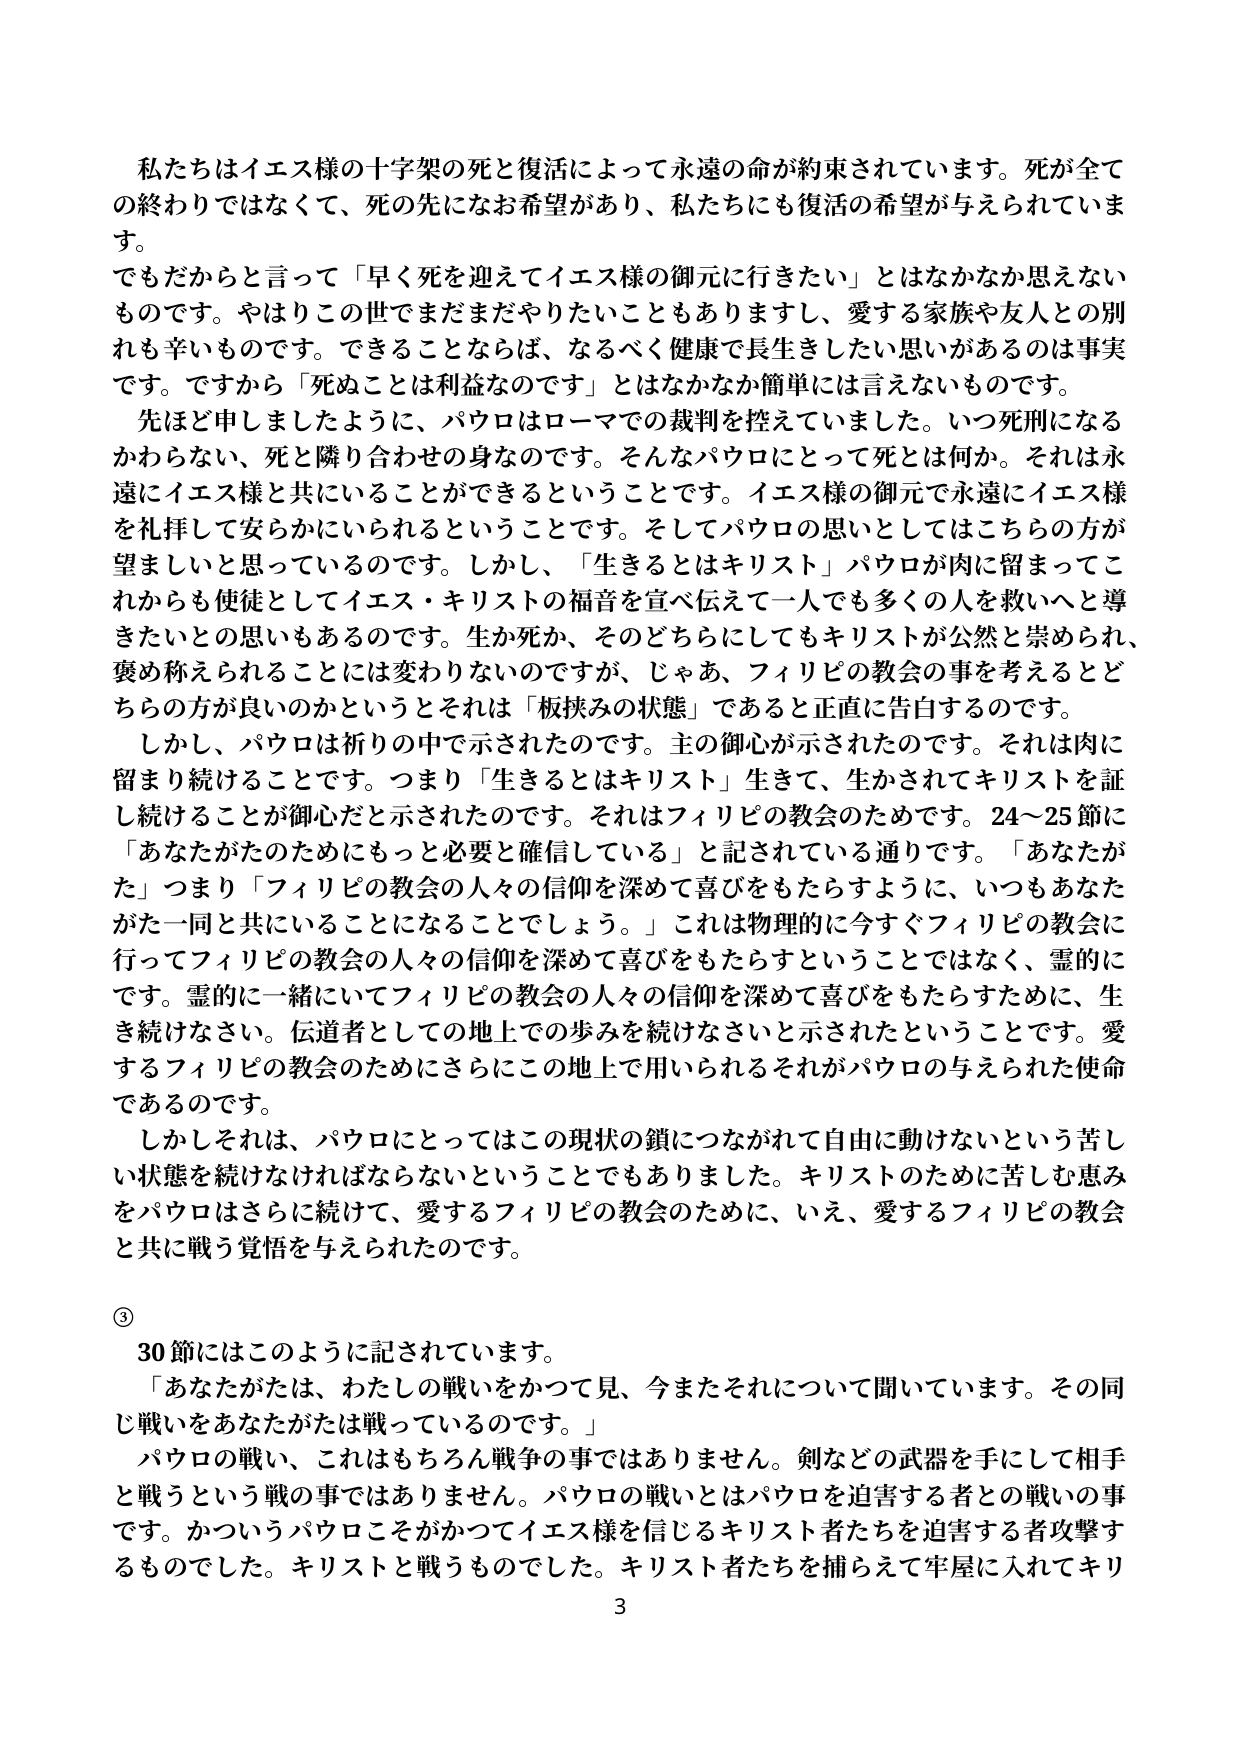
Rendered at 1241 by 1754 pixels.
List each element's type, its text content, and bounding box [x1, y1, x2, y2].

text しかしそれは、パウロにとってはこの現状の鎖につながれて自由に動けないという苦しい状態を続けなければならないということでもありました。キリストのために苦しむ恵みをパウロはさらに続けて、愛するフィリピの教会のために、いえ、愛するフィリピの教会と共に戦う覚悟を与えられたのです。 [112, 1120, 1128, 1264]
text 私たちはイエス様の十字架の死と復活によって永遠の命が約束されています。死が全ての終わりではなくて、死の先になお希望があり、私たちにも復活の希望が与えられています。 [112, 150, 1128, 258]
text でもだからと言って「早く死を迎えてイエス様の御元に行きたい」とはなかなか思えないものです。やはりこの世でまだまだやりたいこともありますし、愛する家族や友人との別れも辛いものです。できることならば、なるべく健康で長生きしたい思いがあるのは事実です。ですから「死ぬことは利益なのです」とはなかなか簡単には言えないものです。 [112, 258, 1128, 402]
text 「あなたがたは、わたしの戦いをかつて見、今またそれについて聞いています。その同じ戦いをあなたがたは戦っているのです。」 [112, 1368, 1128, 1440]
text しかし、パウロは祈りの中で示されたのです。主の御心が示されたのです。それは肉に留まり続けることです。つまり「生きるとはキリスト」生きて、生かされてキリストを証し続けることが御心だと示されたのです。それはフィリピの教会のためです。24～25節に「あなたがたのためにもっと必要と確信している」と記されている通りです。「あなたがた」つまり「フィリピの教会の人々の信仰を深めて喜びをもたらすように、いつもあなたがた一同と共にいることになることでしょう。」これは物理的に今すぐフィリピの教会に行ってフィリピの教会の人々の信仰を深めて喜びをもたらすということではなく、霊的にです。霊的に一緒にいてフィリピの教会の人々の信仰を深めて喜びをもたらすために、生き続けなさい。伝道者としての地上での歩みを続けなさいと示されたということです。愛するフィリピの教会のためにさらにこの地上で用いられるそれがパウロの与えられた使命であるのです。 [112, 725, 1128, 1120]
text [112, 1440, 1128, 1584]
text 30節にはこのように記されています。 [112, 1332, 1128, 1368]
text 先ほど申しましたように、パウロはローマでの裁判を控えていました。いつ死刑になるかわらない、死と隣り合わせの身なのです。そんなパウロにとって死とは何か。それは永遠にイエス様と共にいることができるということです。イエス様の御元で永遠にイエス様を礼拝して安らかにいられるということです。そしてパウロの思いとしてはこちらの方が望ましいと思っているのです。しかし、「生きるとはキリスト」パウロが肉に留まってこれからも使徒としてイエス・キリストの福音を宣べ伝えて一人でも多くの人を救いへと導きたいとの思いもあるのです。生か死か、そのどちらにしてもキリストが公然と崇められ、褒め称えられることには変わりないのですが、じゃあ、フィリピの教会の事を考えるとどちらの方が良いのかというとそれは「板挟みの状態」であると正直に告白するのです。 [112, 402, 1128, 725]
